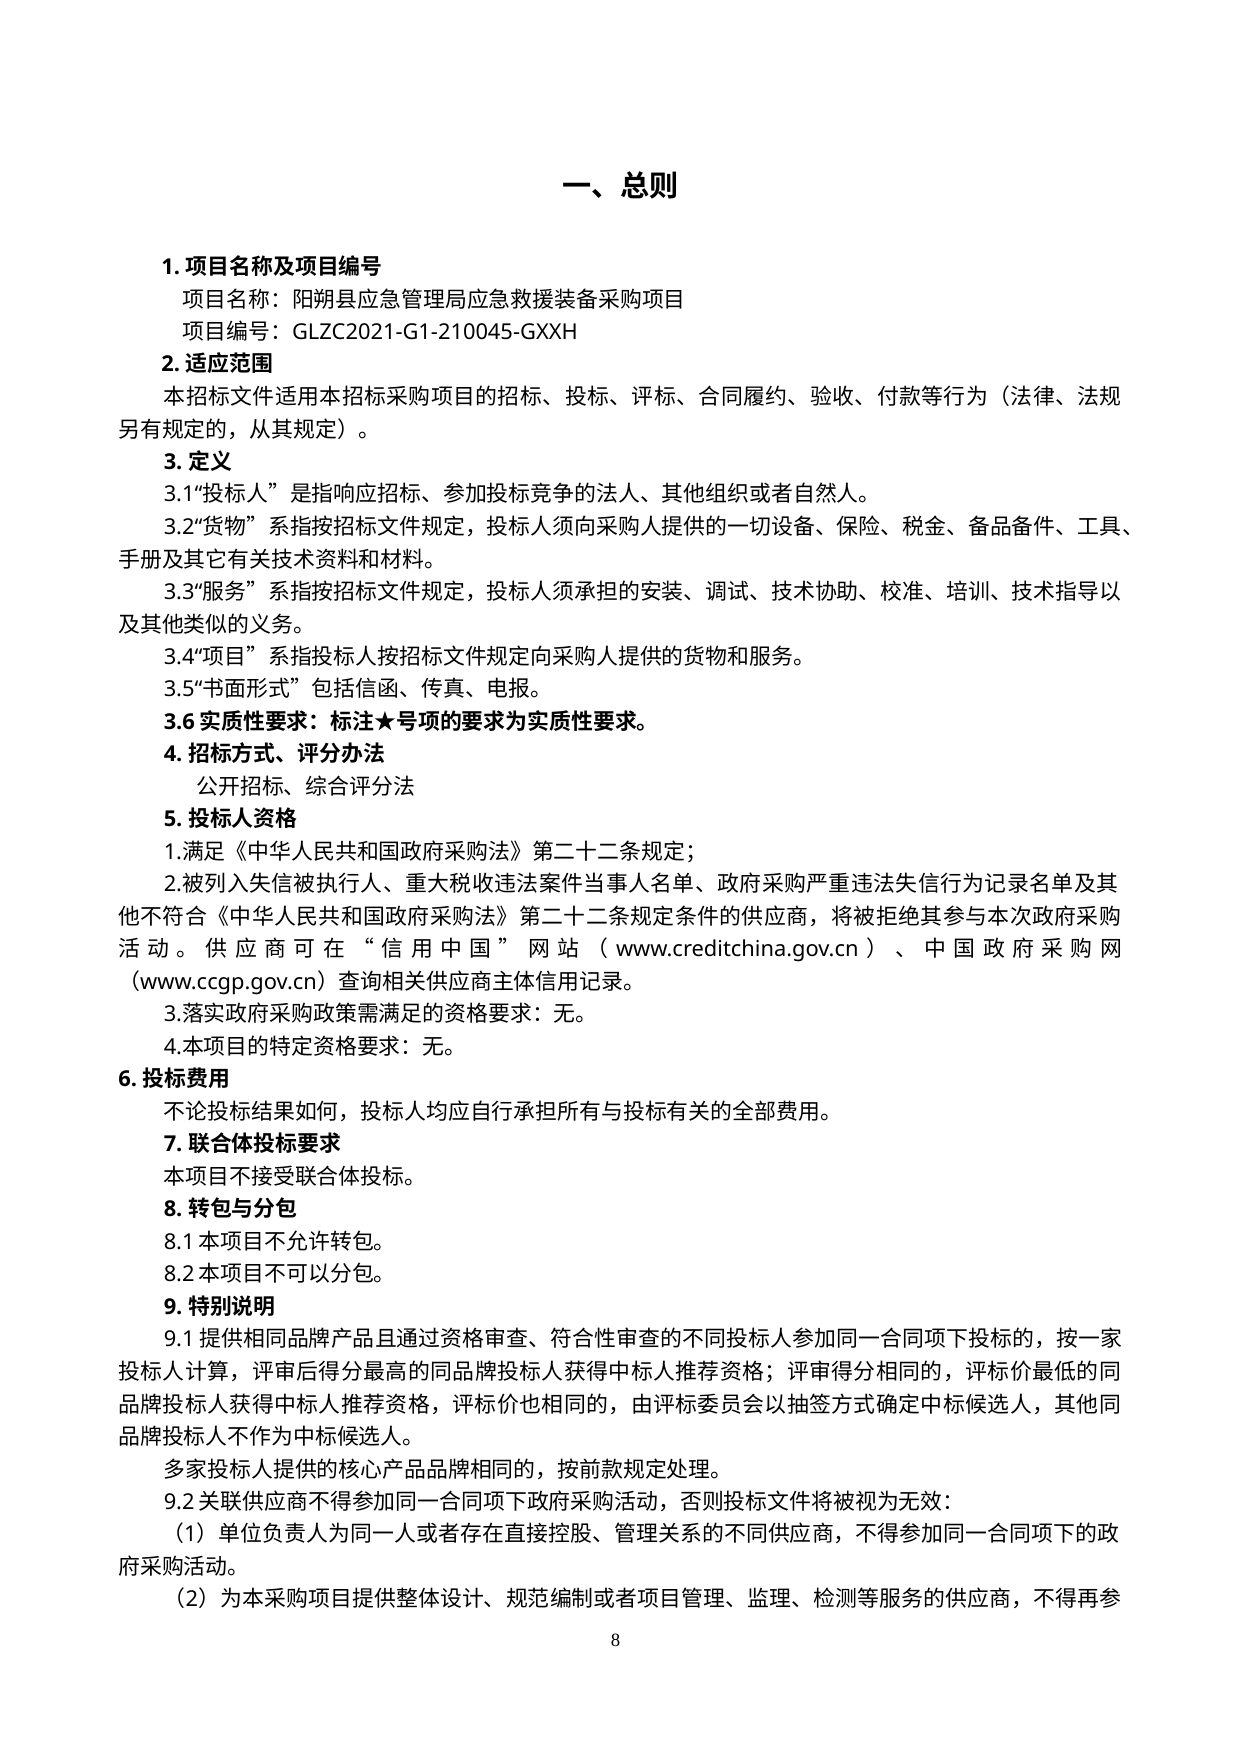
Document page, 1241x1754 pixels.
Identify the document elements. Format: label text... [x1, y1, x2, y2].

text 2.被列入失信被执行人、重大税收违法案件当事人名单、政府采购严重违法失信行为记录名单及其他不符合《中华人民共和国政府采购法》第二十二条规定条件的供应商，将被拒绝其参与本次政府采购活动。供应商可在“信用中国”网站（www.creditchina.gov.cn）、中国政府采购网（www.ccgp.gov.cn）查询相关供应商主体信用记录。 [118, 866, 1122, 996]
text 9.2关联供应商不得参加同一合同项下政府采购活动，否则投标文件将被视为无效： [118, 1484, 1122, 1516]
text 3.落实政府采购政策需满足的资格要求：无。 [118, 996, 1122, 1029]
text 3. 定义 [118, 444, 1122, 476]
text 9. 特别说明 [118, 1289, 1122, 1321]
text 本招标文件适用本招标采购项目的招标、投标、评标、合同履约、验收、付款等行为（法律、法规另有规定的，从其规定）。 [118, 379, 1122, 444]
text 8.2本项目不可以分包。 [118, 1256, 1122, 1289]
text 6. 投标费用 [118, 1061, 1122, 1094]
text 3.6实质性要求：标注★号项的要求为实质性要求。 [118, 704, 1122, 736]
text 1. 项目名称及项目编号 [118, 249, 1122, 281]
text 7. 联合体投标要求 [118, 1126, 1122, 1159]
text 3.3“服务”系指按招标文件规定，投标人须承担的安装、调试、技术协助、校准、培训、技术指导以及其他类似的义务。 [118, 574, 1122, 639]
text 3.5“书面形式”包括信函、传真、电报。 [118, 671, 1122, 704]
text 项目编号：GLZC2021-G1-210045-GXXH [118, 314, 1122, 346]
list 投标人资格 [118, 801, 1122, 834]
text 1.满足《中华人民共和国政府采购法》第二十二条规定； [118, 834, 1122, 866]
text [118, 1581, 1122, 1614]
text 8. 转包与分包 [118, 1191, 1122, 1224]
text 3.4“项目”系指投标人按招标文件规定向采购人提供的货物和服务。 [118, 639, 1122, 671]
text 2. 适应范围 [118, 346, 1122, 379]
text 项目名称：阳朔县应急管理局应急救援装备采购项目 [118, 281, 1122, 314]
text （1）单位负责人为同一人或者存在直接控股、管理关系的不同供应商，不得参加同一合同项下的政府采购活动。 [118, 1516, 1122, 1581]
text 4. 招标方式、评分办法 [118, 736, 1122, 769]
text 本项目不接受联合体投标。 [118, 1159, 1122, 1191]
text 3.2“货物”系指按招标文件规定，投标人须向采购人提供的一切设备、保险、税金、备品备件、工具、手册及其它有关技术资料和材料。 [118, 509, 1122, 574]
text 9.1提供相同品牌产品且通过资格审查、符合性审查的不同投标人参加同一合同项下投标的，按一家投标人计算，评审后得分最高的同品牌投标人获得中标人推荐资格；评审得分相同的，评标价最低的同品牌投标人获得中标人推荐资格，评标价也相同的，由评标委员会以抽签方式确定中标候选人，其他同品牌投标人不作为中标候选人。 [118, 1321, 1122, 1451]
text 8.1本项目不允许转包。 [118, 1224, 1122, 1256]
text 公开招标、综合评分法 [118, 769, 1122, 801]
text 多家投标人提供的核心产品品牌相同的，按前款规定处理。 [118, 1451, 1122, 1484]
text 不论投标结果如何，投标人均应自行承担所有与投标有关的全部费用。 [118, 1094, 1122, 1126]
text 一、总则 [118, 151, 1122, 216]
text 3.1“投标人”是指响应招标、参加投标竞争的法人、其他组织或者自然人。 [118, 476, 1122, 509]
text 4.本项目的特定资格要求：无。 [118, 1029, 1122, 1061]
